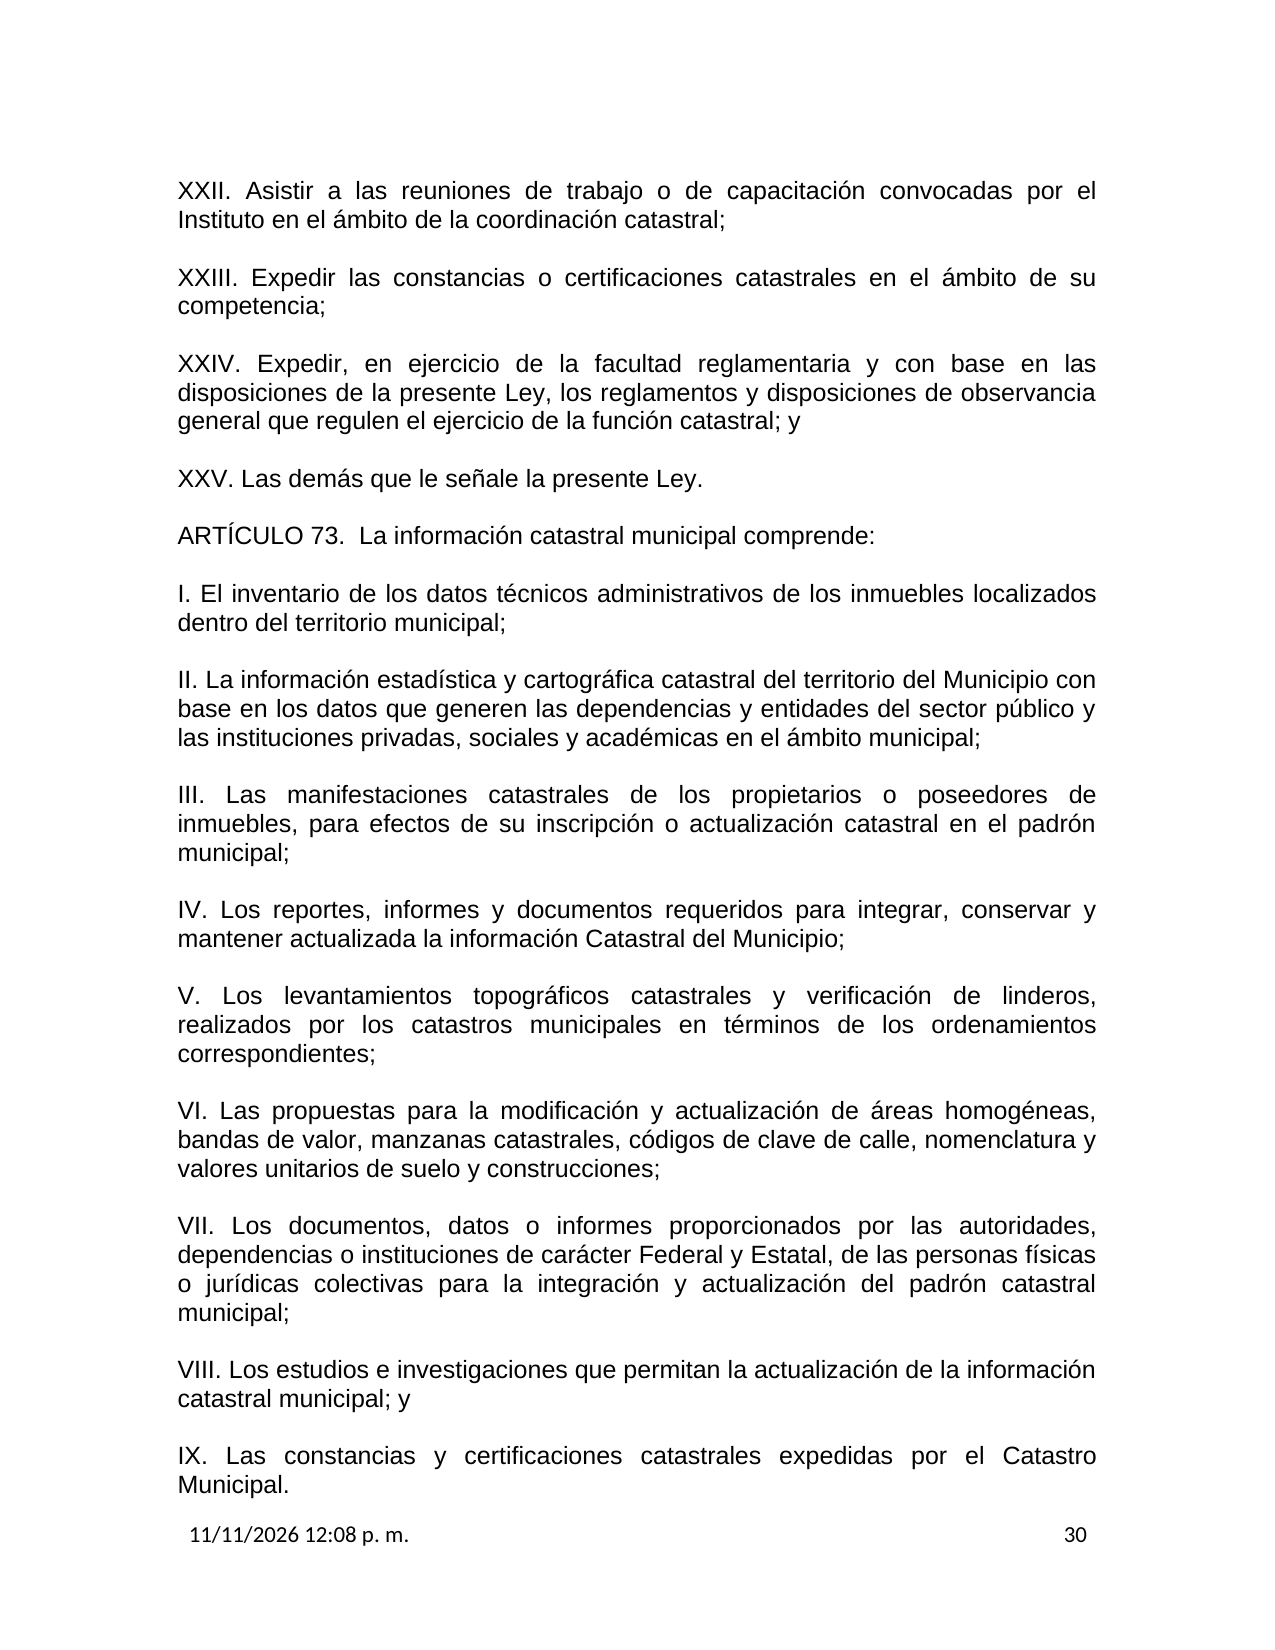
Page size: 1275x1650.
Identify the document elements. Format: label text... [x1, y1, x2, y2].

text II. La información estadística y cartográfica catastral del territorio del Municipio con base en los datos que generen las dependencias y entidades del sector público y las instituciones privadas, sociales y académicas en el ámbito municipal; [177, 665, 1098, 751]
text V. Los levantamientos topográficos catastrales y verificación de linderos, realizados por los catastros municipales en términos de los ordenamientos correspondientes; [177, 981, 1098, 1068]
text I. El inventario de los datos técnicos administrativos de los inmuebles localizados dentro del territorio municipal; [177, 579, 1098, 636]
text VII. Los documentos, datos o informes proporcionados por las autoridades, dependencias o instituciones de carácter Federal y Estatal, de las personas físicas o jurídicas colectivas para la integración y actualización del padrón catastral municipal; [177, 1211, 1098, 1326]
text IX. Las constancias y certificaciones catastrales expedidas por el Catastro Municipal. [177, 1441, 1098, 1499]
text XXIV. Expedir, en ejercicio de la facultad reglamentaria y con base en las disposiciones de la presente Ley, los reglamentos y disposiciones de observancia general que regulen el ejercicio de la función catastral; y [177, 349, 1098, 435]
text XXIII. Expedir las constancias o certificaciones catastrales en el ámbito de su competencia; [177, 263, 1098, 320]
text ARTÍCULO 73. La información catastral municipal comprende: [177, 521, 1098, 550]
text XXII. Asistir a las reuniones de trabajo o de capacitación convocadas por el Instituto en el ámbito de la coordinación catastral; [177, 176, 1098, 234]
text VIII. Los estudios e investigaciones que permitan la actualización de la información catastral municipal; y [177, 1355, 1098, 1413]
text IV. Los reportes, informes y documentos requeridos para integrar, conservar y mantener actualizada la información Catastral del Municipio; [177, 895, 1098, 953]
text III. Las manifestaciones catastrales de los propietarios o poseedores de inmuebles, para efectos de su inscripción o actualización catastral en el padrón municipal; [177, 780, 1098, 866]
text VI. Las propuestas para la modificación y actualización de áreas homogéneas, bandas de valor, manzanas catastrales, códigos de clave de calle, nomenclatura y valores unitarios de suelo y construcciones; [177, 1096, 1098, 1183]
text XXV. Las demás que le señale la presente Ley. [177, 464, 1098, 493]
